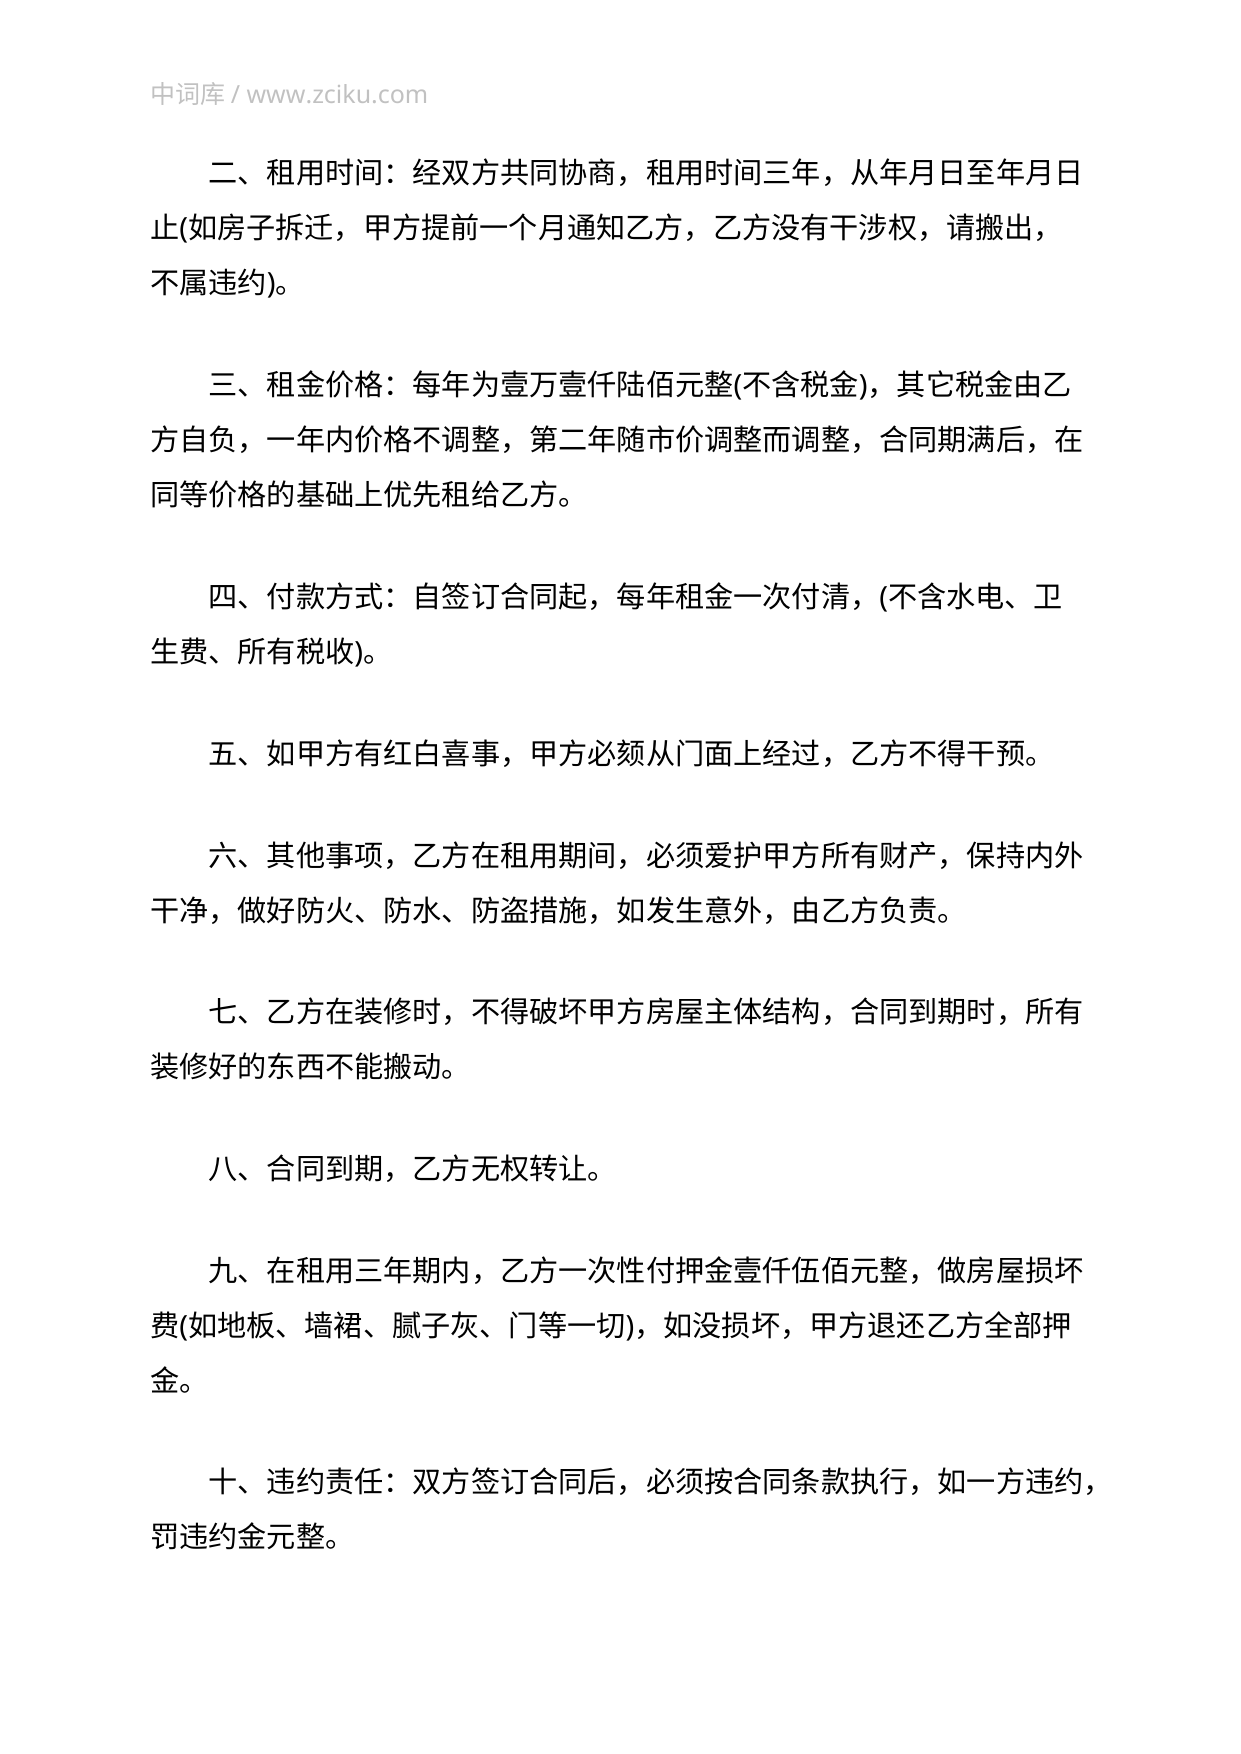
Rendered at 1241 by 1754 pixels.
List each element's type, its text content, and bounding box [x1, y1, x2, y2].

text 四、付款方式：自签订合同起，每年租金一次付清，(不含水电、卫生费、所有税收)。 [150, 573, 1090, 671]
text 六、其他事项，乙方在租用期间，必须爱护甲方所有财产，保持内外干净，做好防火、防水、防盗措施，如发生意外，由乙方负责。 [150, 832, 1090, 929]
text 五、如甲方有红白喜事，甲方必颏从门面上经过，乙方不得干预。 [150, 731, 1090, 773]
text 十、违约责任：双方签订合同后，必须按合同条款执行，如一方违约，罚违约金元整。 [150, 1459, 1090, 1556]
text 三、租金价格：每年为壹万壹仟陆佰元整(不含税金)，其它税金由乙方自负，一年内价格不调整，第二年随市价调整而调整，合同期满后，在同等价格的基础上优先租给乙方。 [150, 362, 1090, 514]
text 八、合同到期，乙方无权转让。 [150, 1146, 1090, 1188]
text 九、在租用三年期内，乙方一次性付押金壹仟伍佰元整，做房屋损坏费(如地板、墙裙、腻子灰、门等一切)，如没损坏，甲方退还乙方全部押金。 [150, 1247, 1090, 1399]
text 二、租用时间：经双方共同协商，租用时间三年，从年月日至年月日止(如房子拆迁，甲方提前一个月通知乙方，乙方没有干涉权，请搬出，不属违约)。 [150, 150, 1090, 302]
text 七、乙方在装修时，不得破坏甲方房屋主体结构，合同到期时，所有装修好的东西不能搬动。 [150, 989, 1090, 1086]
